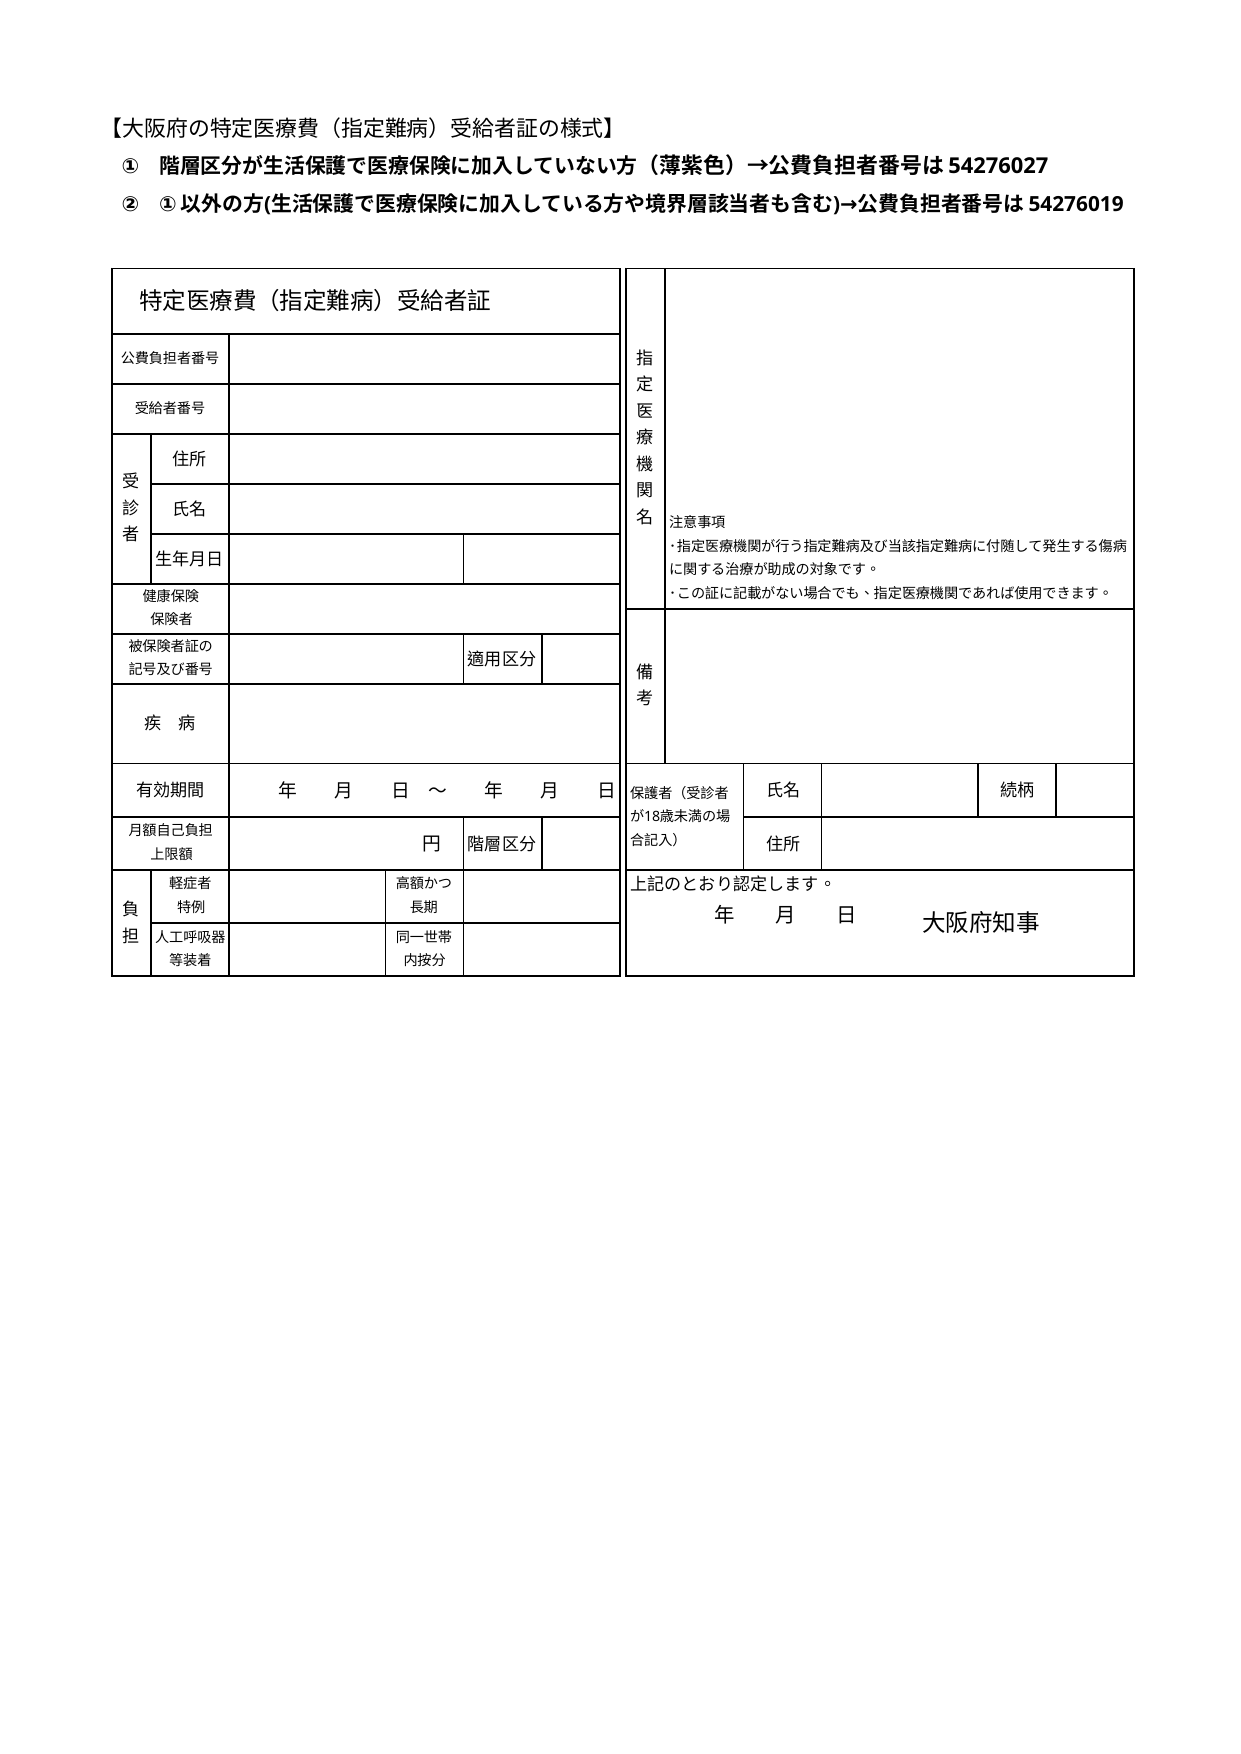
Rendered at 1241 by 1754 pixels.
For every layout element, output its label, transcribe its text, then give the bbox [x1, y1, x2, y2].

list ①以外の方(生活保護で医療保険に加入している方や境界層該当者も含む)→公費負担者番号は54276019 [121, 183, 1152, 221]
text 【大阪府の特定医療費（指定難病）受給者証の様式】 [100, 108, 1152, 146]
list 階層区分が生活保護で医療保険に加入していない方（薄紫色）→公費負担者番号は54276027 [121, 146, 1152, 183]
